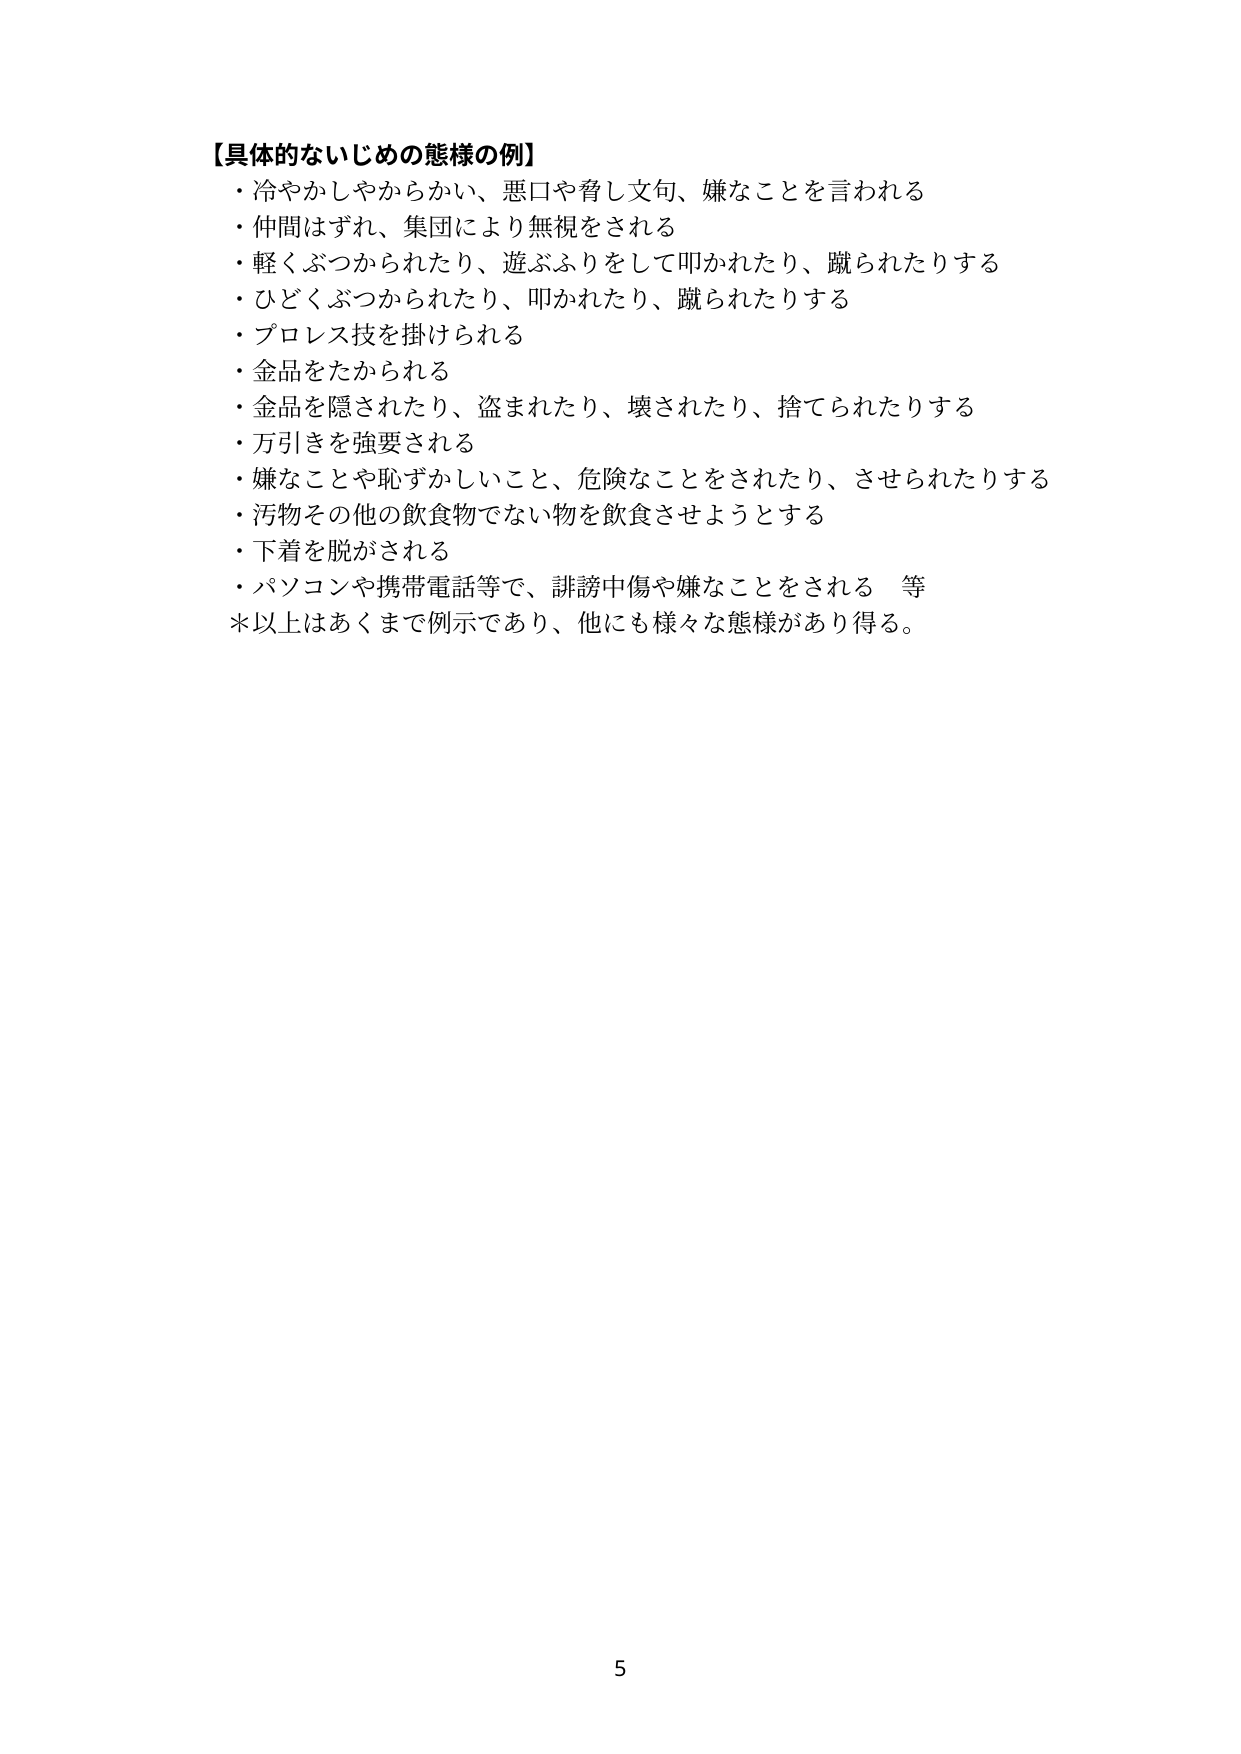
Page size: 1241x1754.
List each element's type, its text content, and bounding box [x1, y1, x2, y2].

text ・パソコンや携帯電話等で、誹謗中傷や嫌なことをされる 等 [177, 567, 1063, 603]
text ・ひどくぶつかられたり、叩かれたり、蹴られたりする [177, 280, 1063, 316]
text ・プロレス技を掛けられる [177, 316, 1063, 352]
text ・仲間はずれ、集団により無視をされる [177, 208, 1063, 244]
text ・嫌なことや恥ずかしいこと、危険なことをされたり、させられたりする [177, 459, 1063, 496]
text ・下着を脱がされる [177, 531, 1063, 567]
text ・汚物その他の飲食物でない物を飲食させようとする [177, 496, 1063, 531]
text ・冷やかしやからかい、悪口や脅し文句、嫌なことを言われる [177, 172, 1063, 208]
text ・万引きを強要される [177, 424, 1063, 459]
text ・金品をたかられる [177, 352, 1063, 388]
text 【具体的ないじめの態様の例】 [199, 136, 1063, 172]
text ＊以上はあくまで例示であり、他にも様々な態様があり得る。 [177, 603, 1063, 639]
text ・軽くぶつかられたり、遊ぶふりをして叩かれたり、蹴られたりする [177, 244, 1063, 280]
text ・金品を隠されたり、盗まれたり、壊されたり、捨てられたりする [177, 388, 1063, 424]
